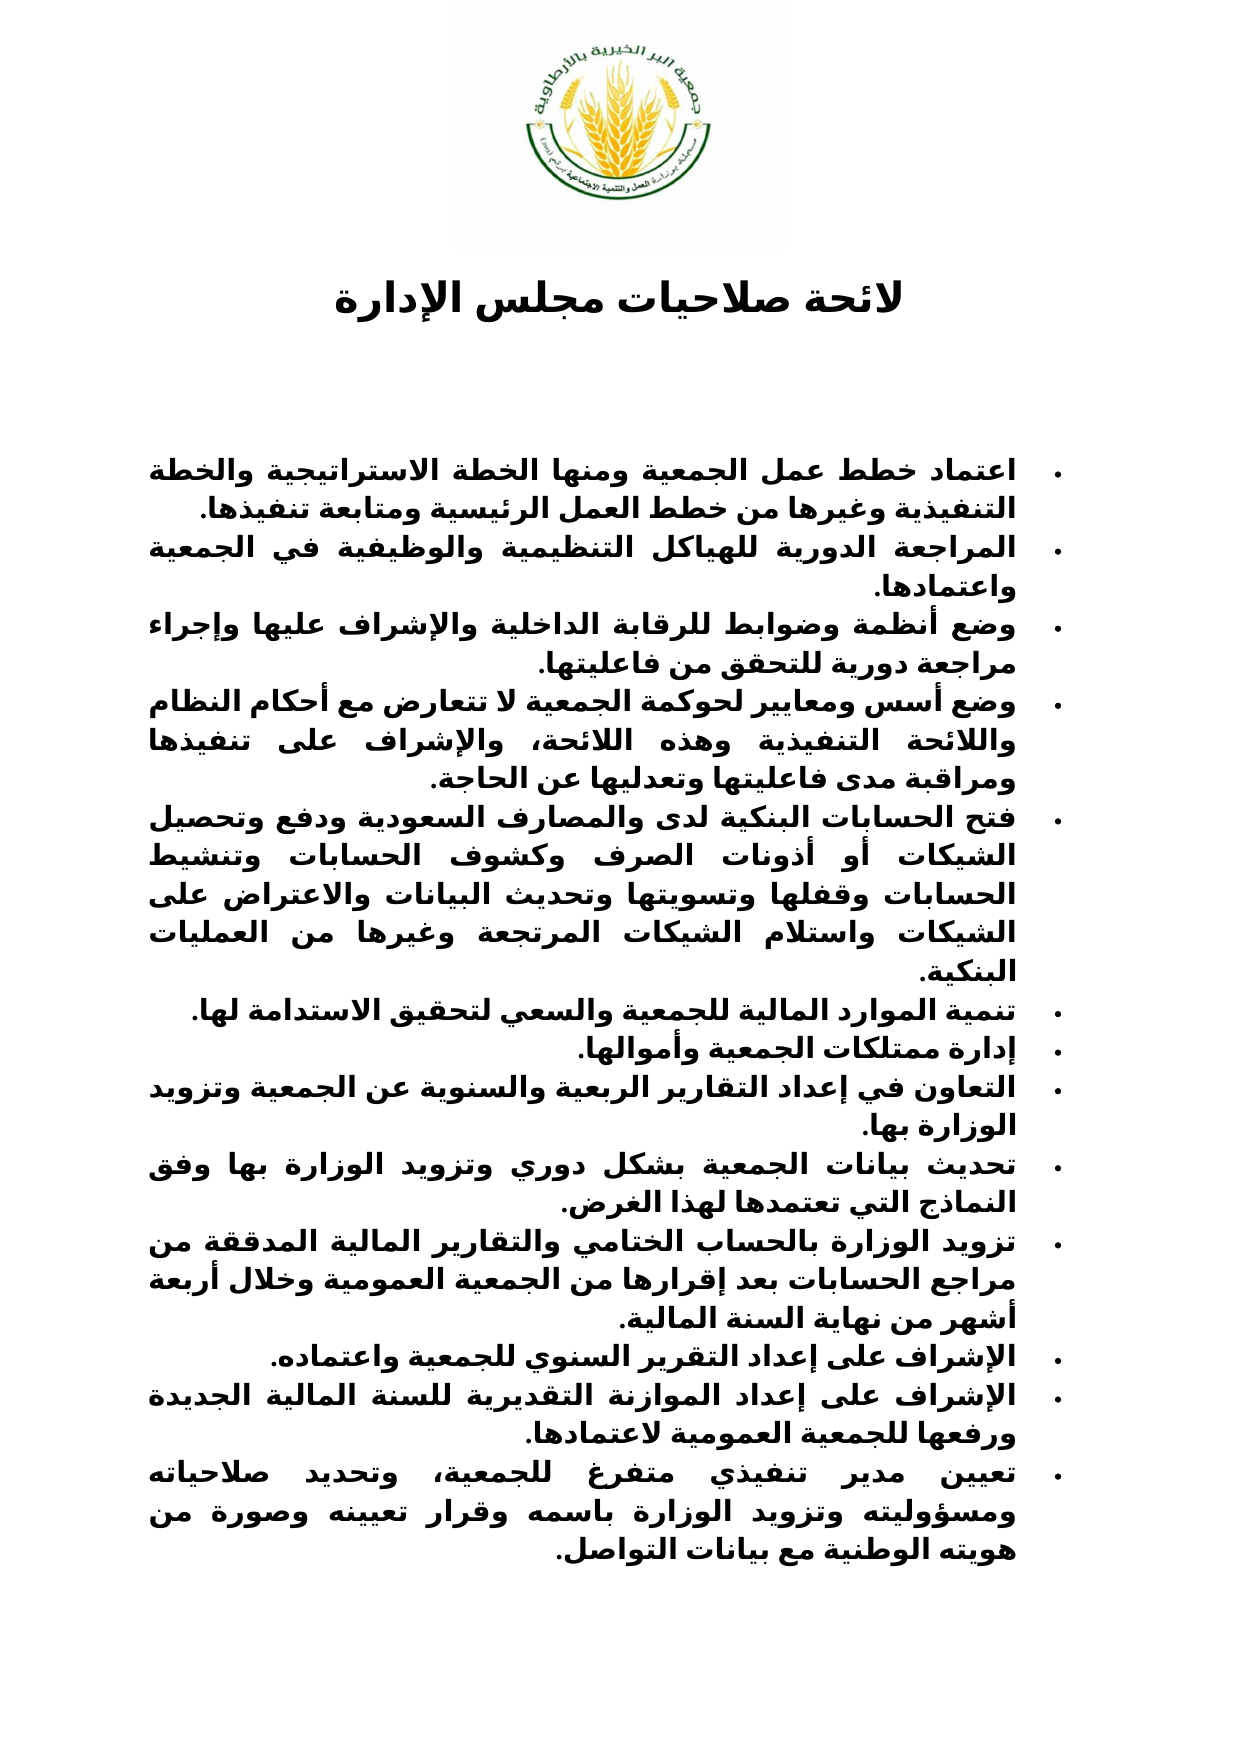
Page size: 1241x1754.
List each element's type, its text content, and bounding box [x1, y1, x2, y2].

picture [455, 0, 785, 249]
list الإشراف على إعداد التقرير السنوي للجمعية واعتماده. [148, 1339, 1055, 1373]
list تحديث بيانات الجمعية بشكل دوري وتزويد الوزارة بها وفق النماذج التي تعتمدها لهذا الغرض. [148, 1147, 1055, 1219]
list اعتماد خطط عمل الجمعية ومنها الخطة الاستراتيجية والخطة التنفيذية وغيرها من خطط العمل الرئيسية ومتابعة تنفيذها. [148, 453, 1055, 525]
list فتح الحسابات البنكية لدى والمصارف السعودية ودفع وتحصيل الشيكات أو أذونات الصرف وكشوف الحسابات وتنشيط الحسابات وقفلها وتسويتها وتحديث البيانات والاعتراض على الشيكات واستلام الشيكات المرتجعة وغيرها من العمليات البنكية. [148, 800, 1055, 988]
list المراجعة الدورية للهياكل التنظيمية والوظيفية في الجمعية واعتمادها. [148, 530, 1055, 602]
list تنمية الموارد المالية للجمعية والسعي لتحقيق الاستدامة لها. [148, 993, 1055, 1026]
list وضع أسس ومعايير لحوكمة الجمعية لا تتعارض مع أحكام النظام واللائحة التنفيذية وهذه اللائحة، والإشراف على تنفيذها ومراقبة مدى فاعليتها وتعدليها عن الحاجة. [148, 684, 1055, 795]
list تزويد الوزارة بالحساب الختامي والتقارير المالية المدققة من مراجع الحسابات بعد إقرارها من الجمعية العمومية وخلال أربعة أشهر من نهاية السنة المالية. [148, 1224, 1055, 1334]
list تعيين مدير تنفيذي متفرغ للجمعية، وتحديد صلاحياته ومسؤوليته وتزويد الوزارة باسمه وقرار تعيينه وصورة من هويته الوطنية مع بيانات التواصل. [148, 1455, 1055, 1566]
list وضع أنظمة وضوابط للرقابة الداخلية والإشراف عليها وإجراء مراجعة دورية للتحقق من فاعليتها. [148, 607, 1055, 679]
list إدارة ممتلكات الجمعية وأموالها. [148, 1031, 1055, 1065]
list الإشراف على إعداد الموازنة التقديرية للسنة المالية الجديدة ورفعها للجمعية العمومية لاعتمادها. [148, 1378, 1055, 1450]
list التعاون في إعداد التقارير الربعية والسنوية عن الجمعية وتزويد الوزارة بها. [148, 1070, 1055, 1142]
text لائحة صلاحيات مجلس الإدارة [148, 273, 1092, 321]
